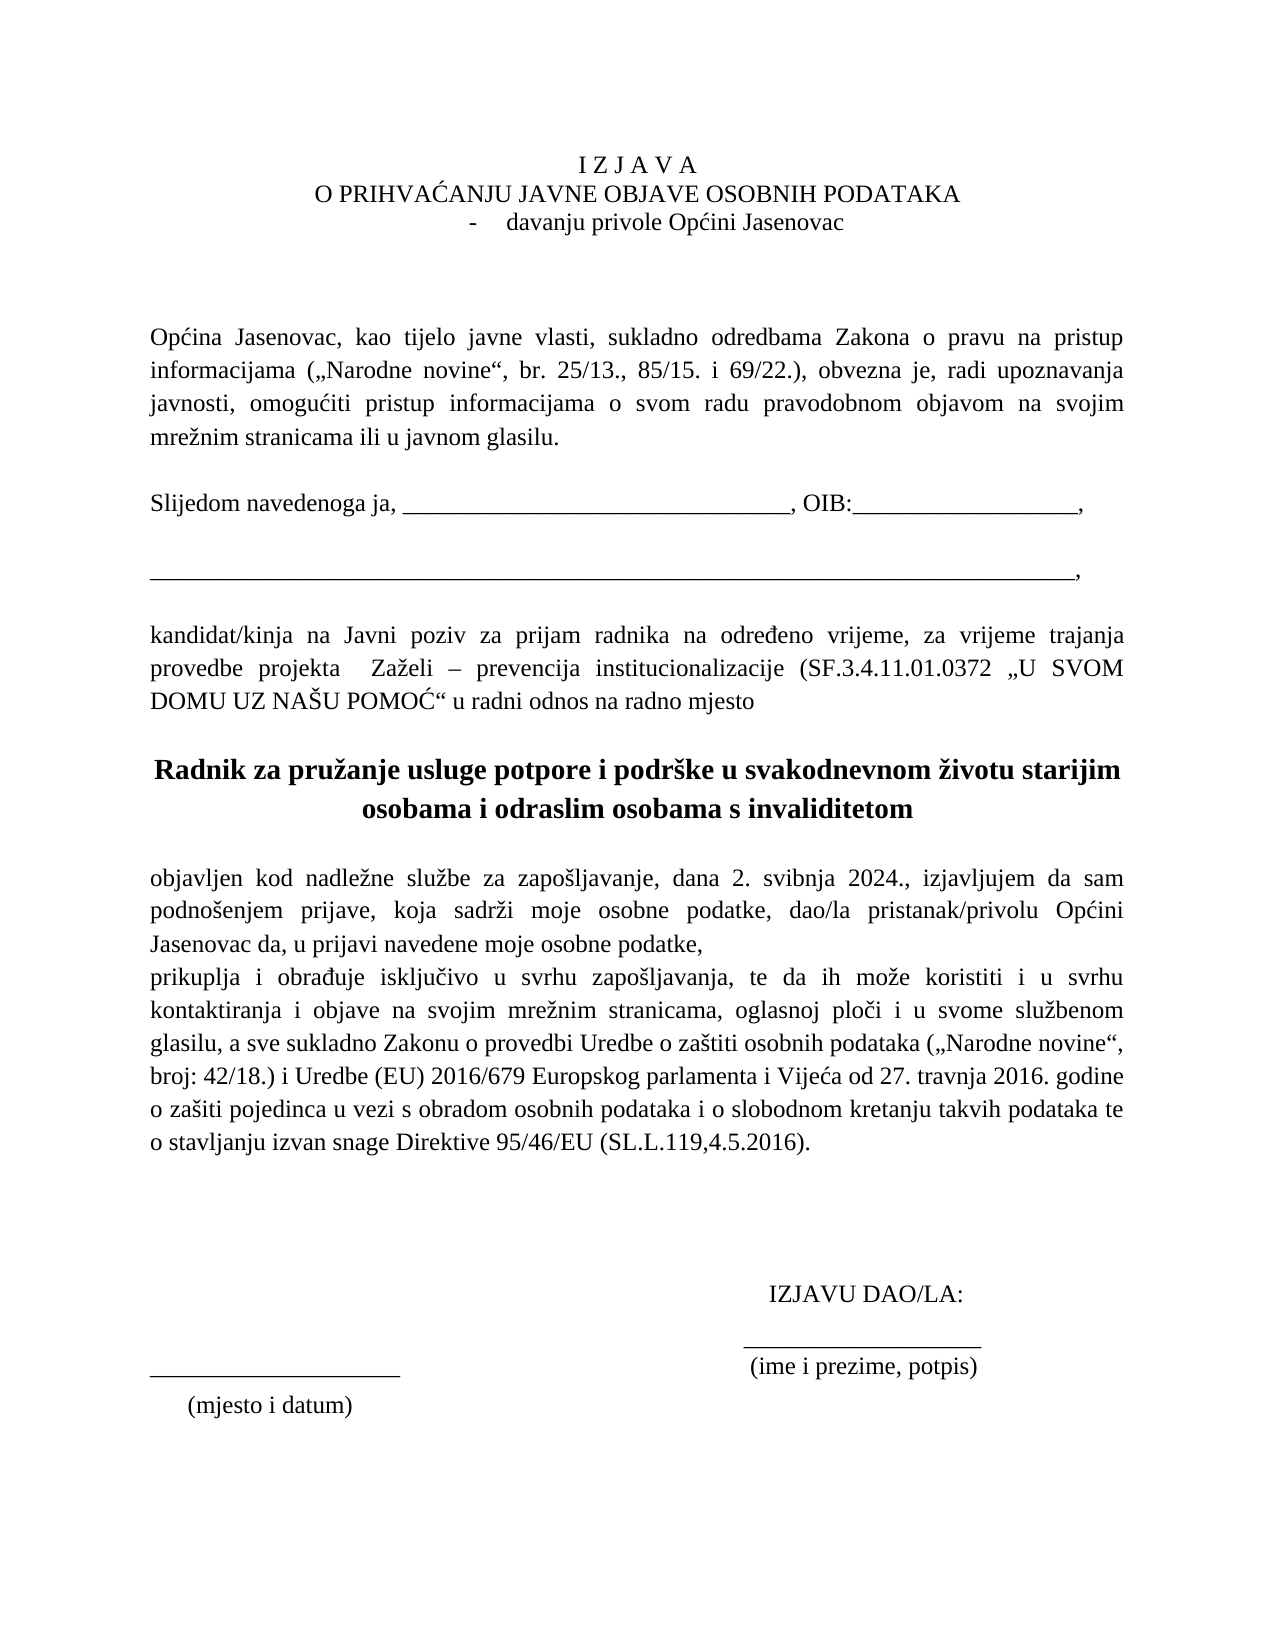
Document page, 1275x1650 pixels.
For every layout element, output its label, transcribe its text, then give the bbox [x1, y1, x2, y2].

text kandidat/kinja na Javni poziv za prijam radnika na određeno vrijeme, za vrijeme trajanja provedbe projekta Zaželi – prevencija institucionalizacije (SF.3.4.11.01.0372 „U SVOM DOMU UZ NAŠU POMOĆ“ u radni odnos na radno mjesto [150, 620, 1125, 714]
text (mjesto i datum) [150, 1390, 1125, 1419]
text __________________________________________________________________________, [150, 554, 1125, 582]
text objavljen kod nadležne službe za zapošljavanje, dana 2. svibnja 2024., izjavljujem da sam podnošenjem prijave, koja sadrži moje osobne podatke, dao/la pristanak/privolu Općini Jasenovac da, u prijavi navedene moje osobne podatke, [150, 863, 1125, 957]
text Radnik za pružanje usluge potpore i podrške u svakodnevnom životu starijim osobama i odraslim osobama s invaliditetom [150, 719, 1125, 824]
list davanju privole Općini Jasenovac [187, 207, 1125, 236]
text O PRIHVAĆANJU JAVNE OBJAVE OSOBNIH PODATAKA [150, 179, 1125, 207]
text ____________________ (ime i prezime, potpis) [150, 1351, 1125, 1380]
text ___________________ [150, 1322, 1125, 1351]
text Općina Jasenovac, kao tijelo javne vlasti, sukladno odredbama Zakona o pravu na pristup informacijama („Narodne novine“, br. 25/13., 85/15. i 69/22.), obvezna je, radi upoznavanja javnosti, omogućiti pristup informacijama o svom radu pravodobnom objavom na svojim mrežnim stranicama ili u javnom glasilu. [150, 322, 1125, 450]
text I Z J A V A [150, 150, 1125, 179]
text IZJAVU DAO/LA: [150, 1279, 1125, 1308]
text Slijedom navedenoga ja, _______________________________, OIB:__________________, [150, 488, 1125, 516]
text prikuplja i obrađuje isključivo u svrhu zapošljavanja, te da ih može koristiti i u svrhu kontaktiranja i objave na svojim mrežnim stranicama, oglasnoj ploči i u svome službenom glasilu, a sve sukladno Zakonu o provedbi Uredbe o zaštiti osobnih podataka („Narodne novine“, broj: 42/18.) i Uredbe (EU) 2016/679 Europskog parlamenta i Vijeća od 27. travnja 2016. godine o zašiti pojedinca u vezi s obradom osobnih podataka i o slobodnom kretanju takvih podataka te o stavljanju izvan snage Direktive 95/46/EU (SL.L.119,4.5.2016). [150, 962, 1125, 1156]
